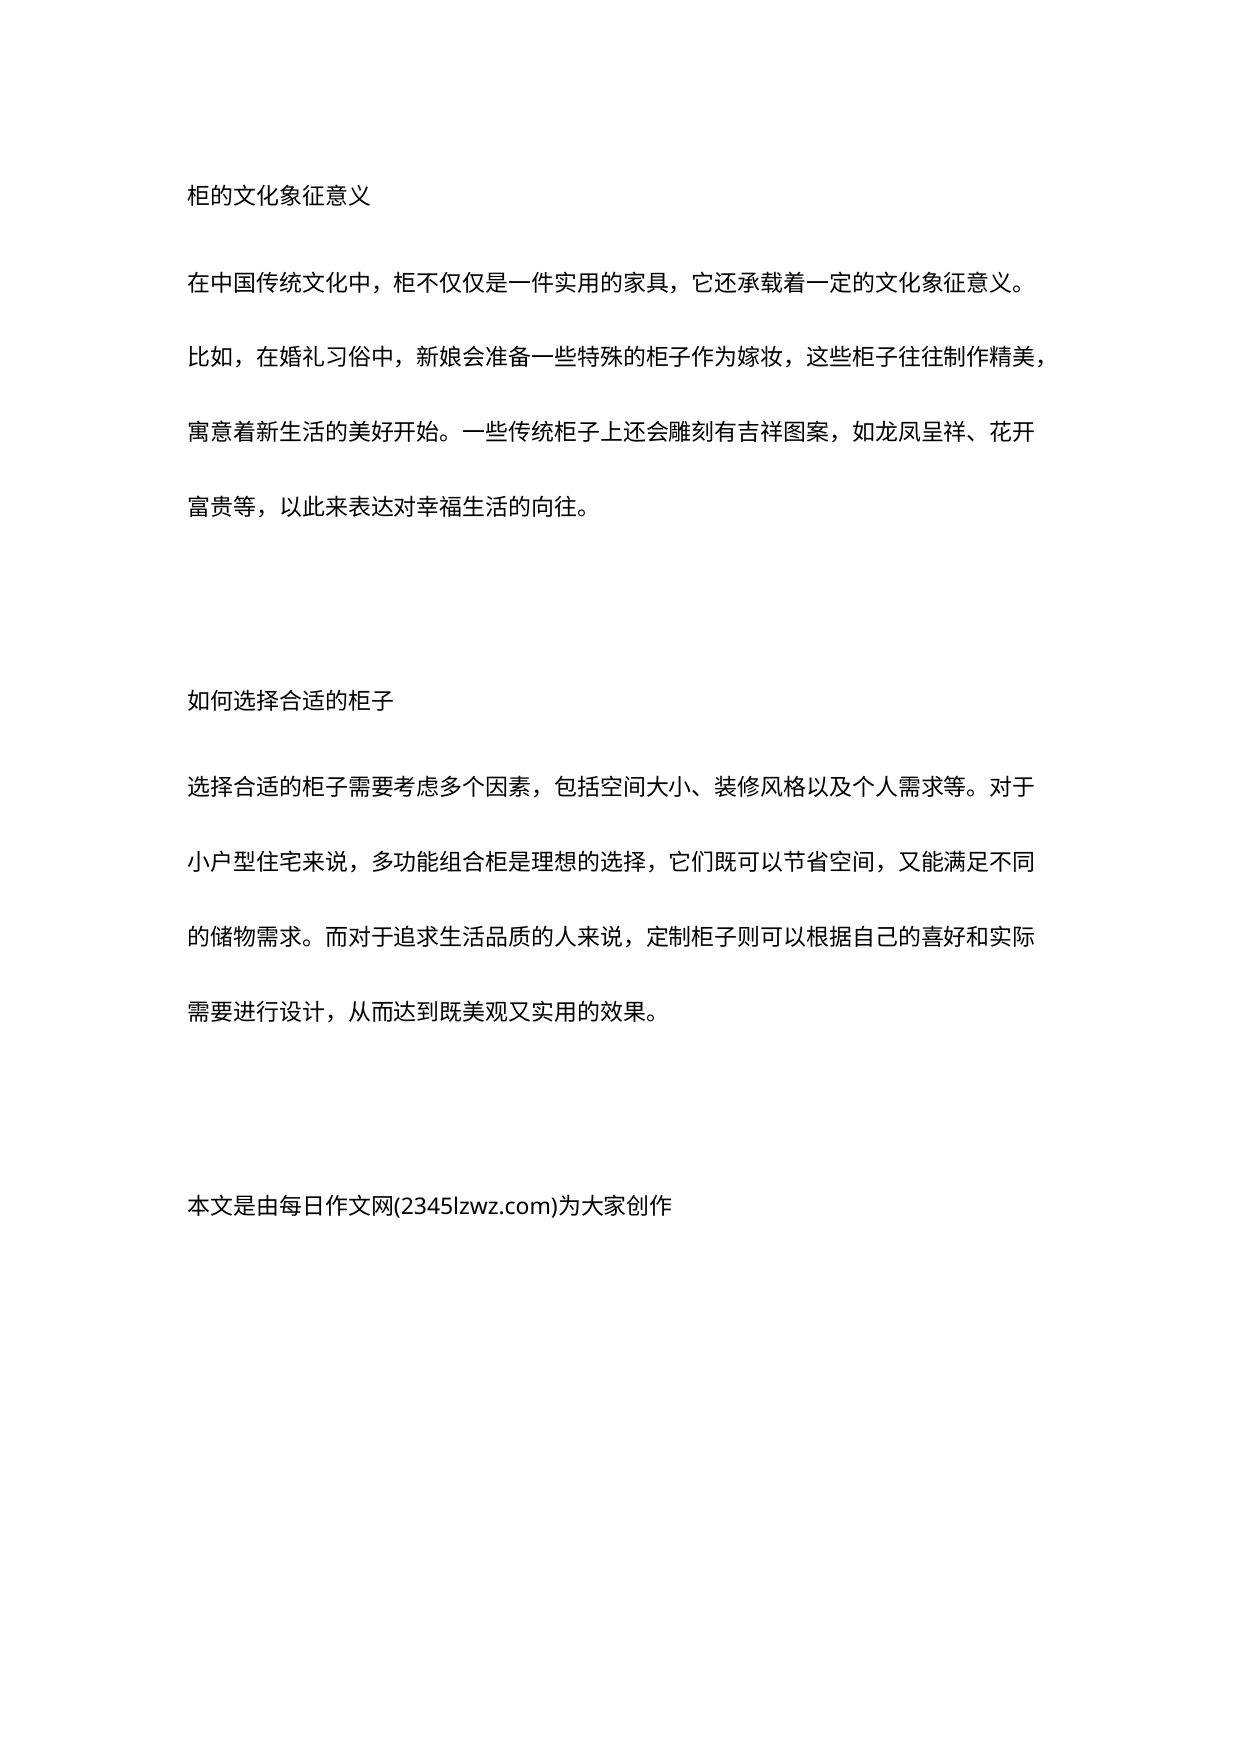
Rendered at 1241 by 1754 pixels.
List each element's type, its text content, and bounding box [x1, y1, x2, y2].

text 在中国传统文化中，柜不仅仅是一件实用的家具，它还承载着一定的文化象征意义。比如，在婚礼习俗中，新娘会准备一些特殊的柜子作为嫁妆，这些柜子往往制作精美，寓意着新生活的美好开始。一些传统柜子上还会雕刻有吉祥图案，如龙凤呈祥、花开富贵等，以此来表达对幸福生活的向往。 [187, 248, 1053, 538]
text 柜的文化象征意义 [187, 162, 1053, 227]
text 如何选择合适的柜子 [187, 667, 1053, 732]
text 选择合适的柜子需要考虑多个因素，包括空间大小、装修风格以及个人需求等。对于小户型住宅来说，多功能组合柜是理想的选择，它们既可以节省空间，又能满足不同的储物需求。而对于追求生活品质的人来说，定制柜子则可以根据自己的喜好和实际需要进行设计，从而达到既美观又实用的效果。 [187, 753, 1053, 1042]
text 本文是由每日作文网(2345lzwz.com)为大家创作 [187, 1172, 1053, 1237]
